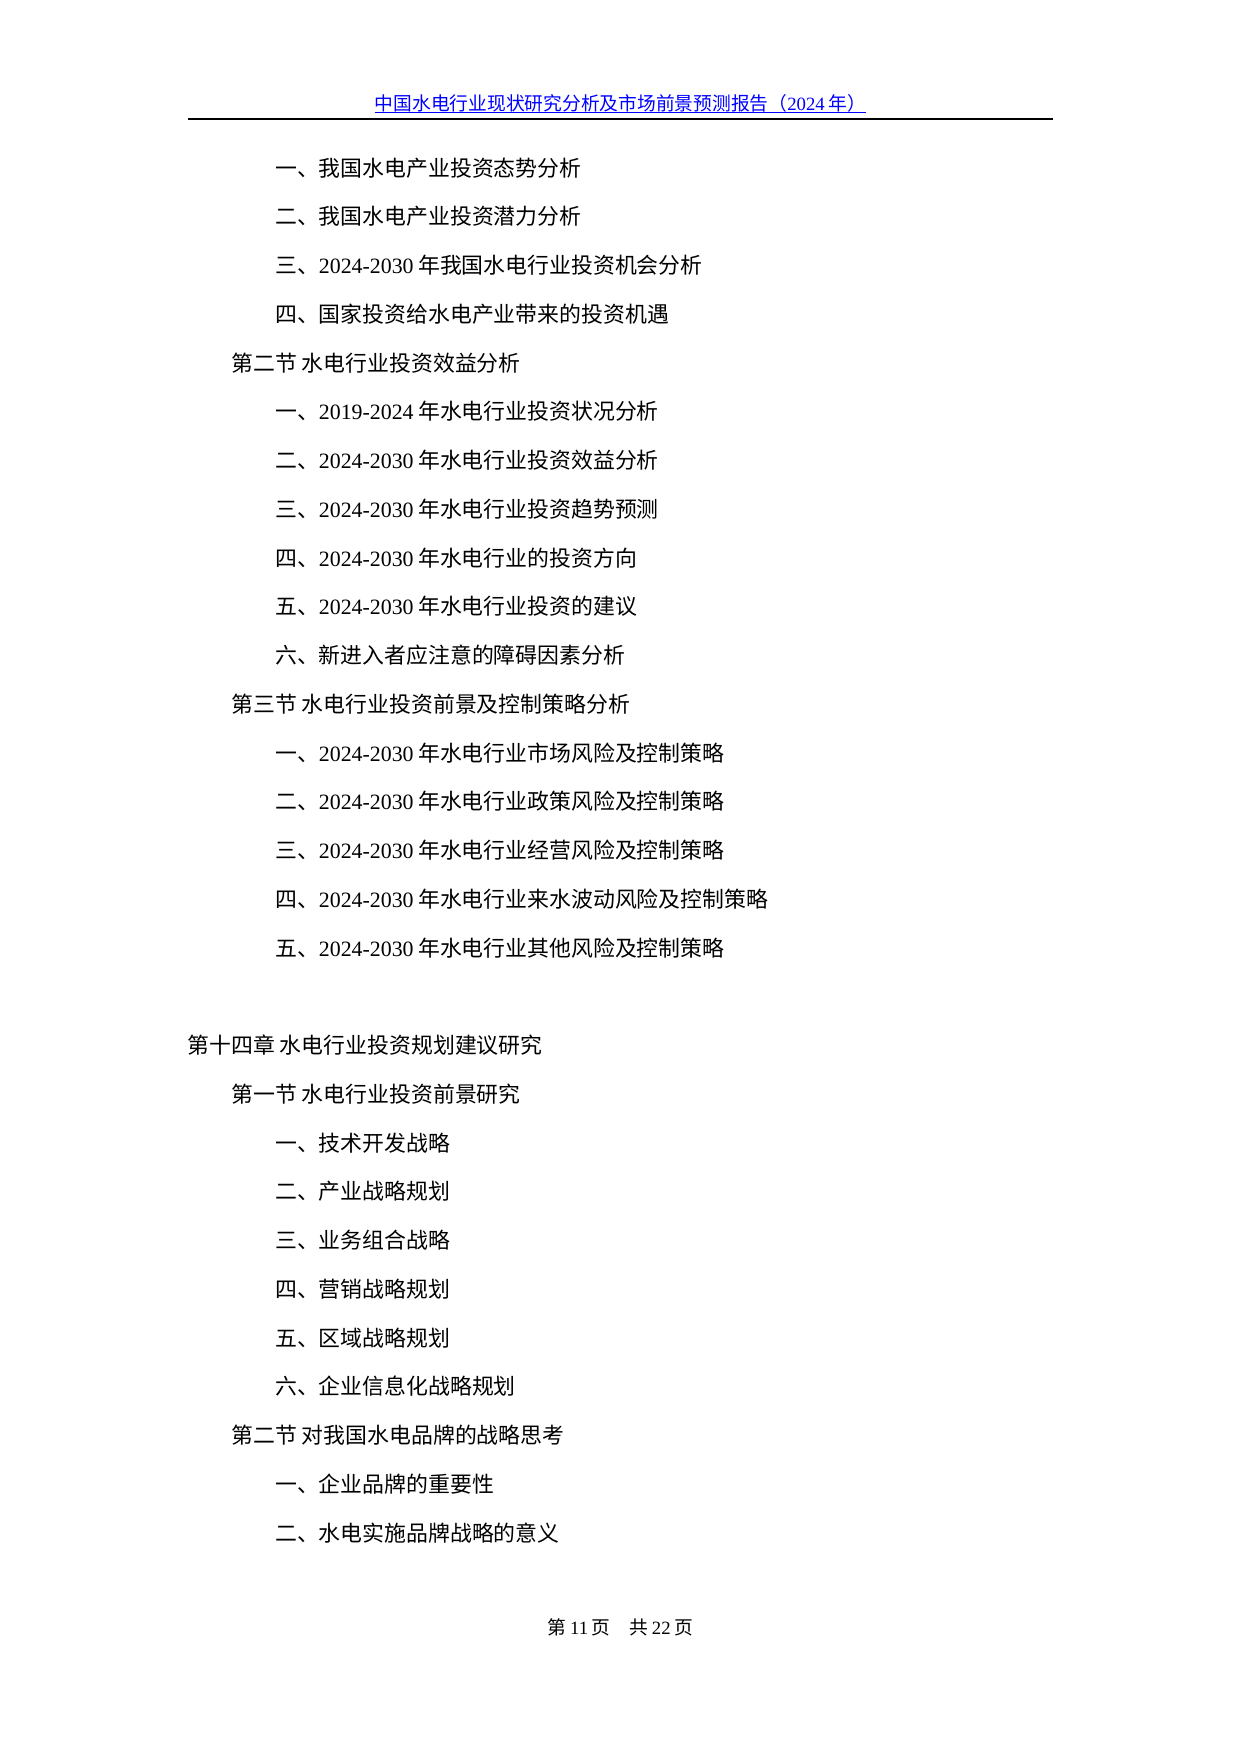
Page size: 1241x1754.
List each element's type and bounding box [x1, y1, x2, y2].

text [187, 150, 1053, 1548]
